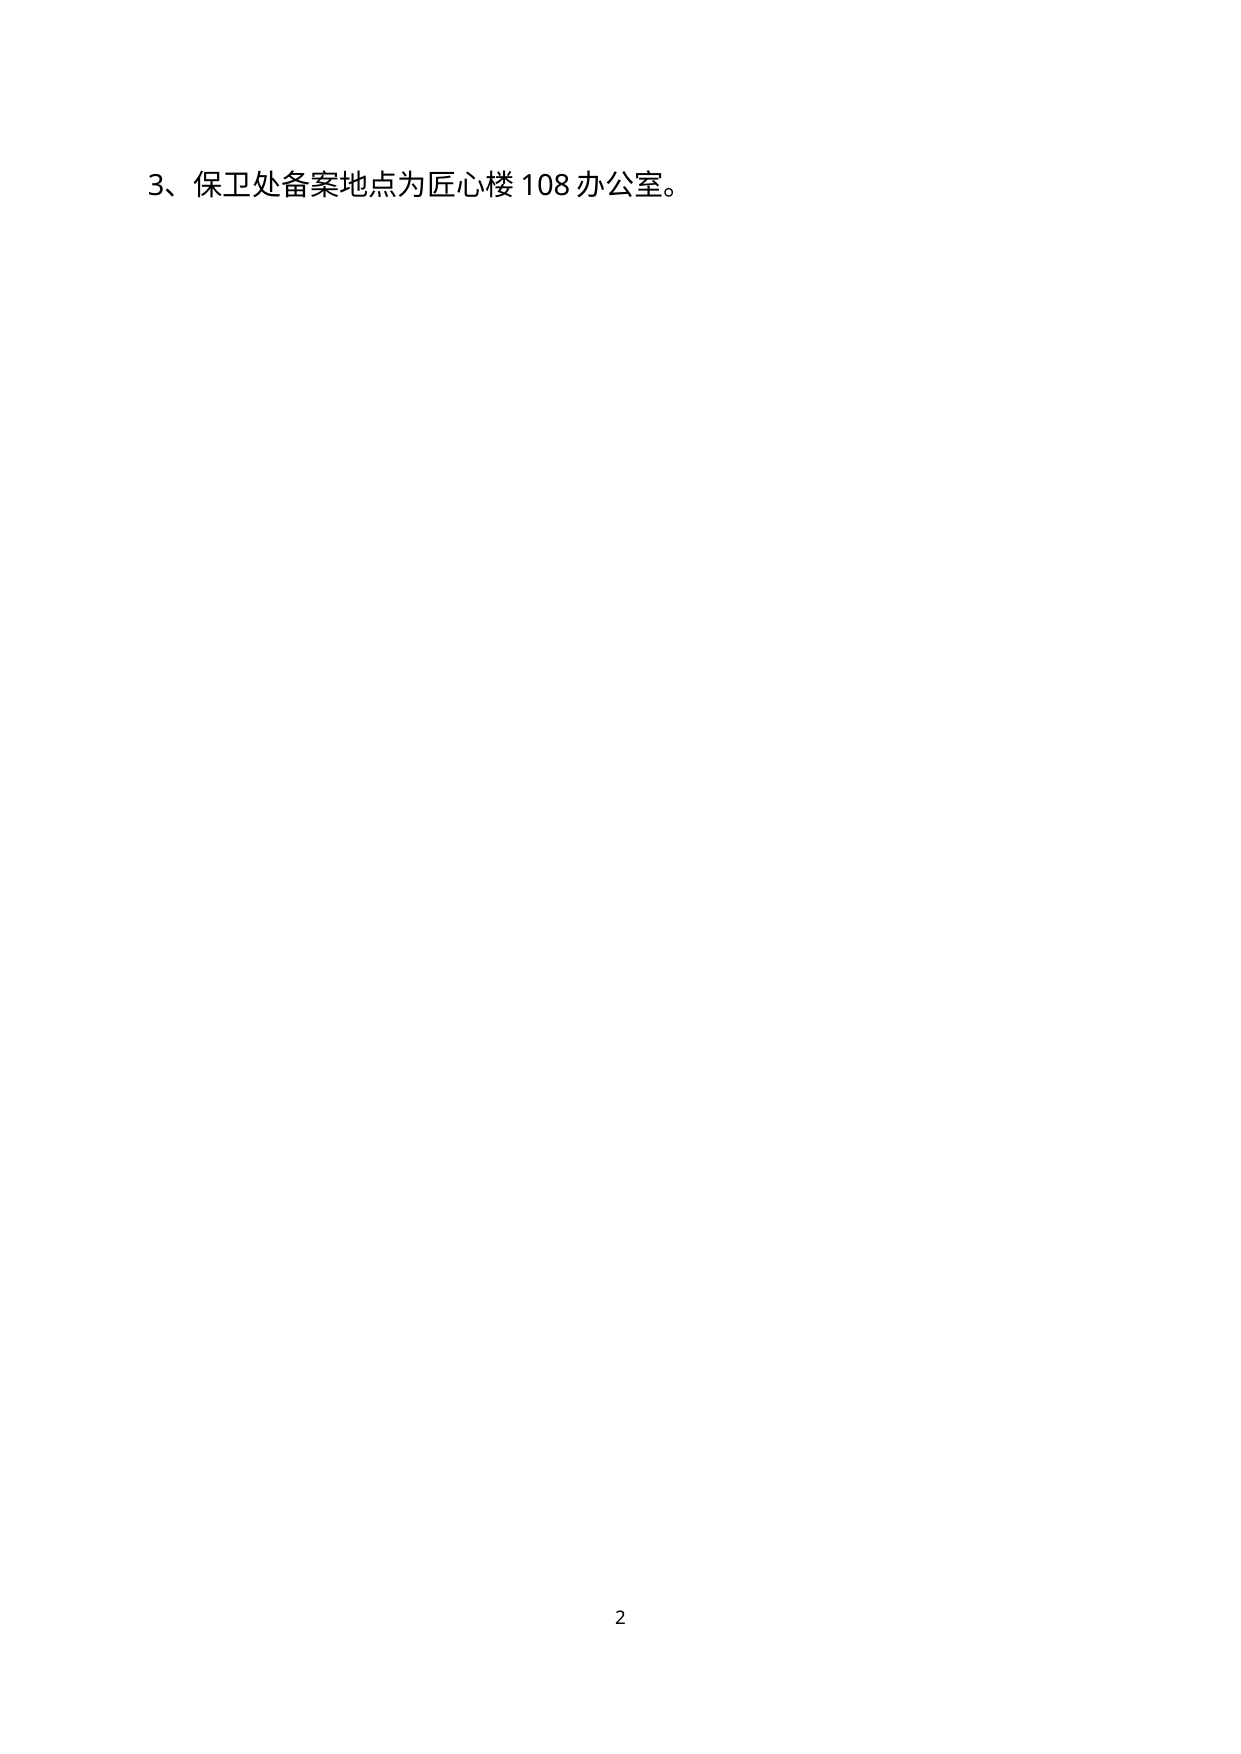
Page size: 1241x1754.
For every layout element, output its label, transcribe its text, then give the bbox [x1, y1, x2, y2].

text 3、保卫处备案地点为匠心楼108办公室。 [148, 162, 1092, 204]
